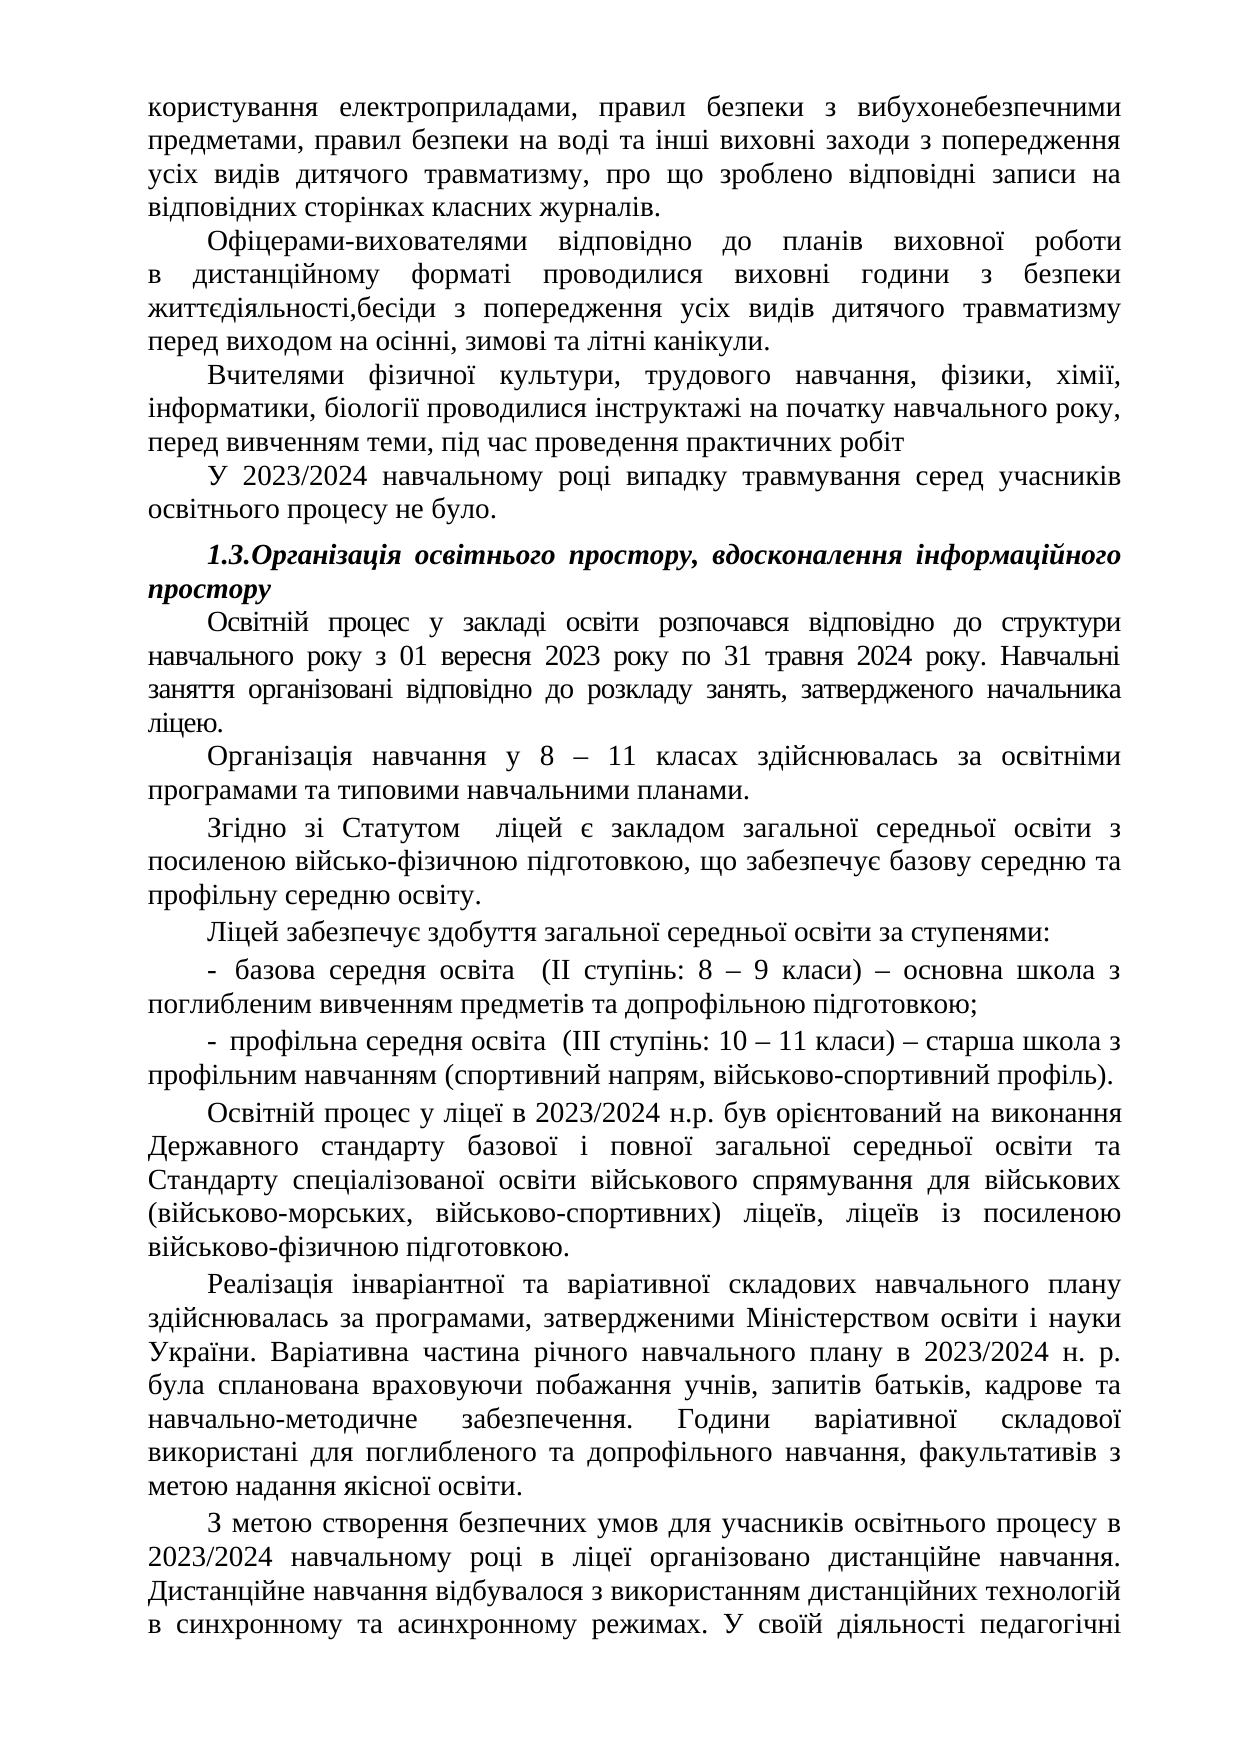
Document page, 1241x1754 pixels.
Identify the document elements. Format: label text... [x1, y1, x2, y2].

text Організація навчання у 8 – 11 класах здійснювалась за освітніми програмами та типовими навчальними планами. [148, 738, 1122, 806]
text - профільна середня освіта (ІІІ ступінь: 10 – 11 класи) – старша школа з профільним навчанням (спортивний напрям, військово-спортивний профіль). [148, 1023, 1122, 1091]
text Згідно зі Статутом ліцей є закладом загальної середньої освіти з посиленою військо-фізичною підготовкою, що забезпечує базову середню та профільну середню освіту. [148, 810, 1122, 910]
text - базова середня освіта (ІІ ступінь: 8 – 9 класи) – основна школа з поглибленим вивченням предметів та допрофільною підготовкою; [148, 952, 1122, 1019]
text Реалізація інваріантної та варіативної складових навчального плану здійснювалась за програмами, затвердженими Міністерством освіти і науки України. Варіативна частина річного навчального плану в 2023/2024 н. р. була спланована враховуючи побажання учнів, запитів батьків, кадрове та навчально-методичне забезпечення. Години варіативної складової використані для поглибленого та допрофільного навчання, факультативів з метою надання якісної освіти. [148, 1267, 1122, 1501]
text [148, 89, 1122, 223]
text У 2023/2024 навчальному році випадку травмування серед учасників освітнього процесу не було. [148, 458, 1122, 525]
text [148, 1506, 1122, 1640]
text Освітній процес у закладі освіти розпочався відповідно до структури навчального року з 01 вересня 2023 року по 31 травня 2024 року. Навчальні заняття організовані відповідно до розкладу занять, затвердженого начальника ліцею. [148, 604, 1122, 738]
text Офіцерами-вихователями відповідно до планів виховної роботи в дистанційному форматі проводилися виховні години з безпеки життєдіяльності,бесіди з попередження усіх видів дитячого травматизму перед виходом на осінні, зимові та літні канікули. [148, 223, 1122, 357]
text Освітній процес у ліцеї в 2023/2024 н.р. був орієнтований на виконання Державного стандарту базової і повної загальної середньої освіти та Стандарту спеціалізованої освіти військового спрямування для військових (військово-морських, військово-спортивних) ліцеїв, ліцеїв із посиленою військово-фізичною підготовкою. [148, 1095, 1122, 1262]
text Вчителями фізичної культури, трудового навчання, фізики, хімії, інформатики, біології проводилися інструктажі на початку навчального року, перед вивченням теми, під час проведення практичних робіт [148, 357, 1122, 458]
text Ліцей забезпечує здобуття загальної середньої освіти за ступенями: [148, 914, 1122, 948]
list Організація освітнього простору, вдосконалення інформаційного простору [148, 537, 1122, 604]
